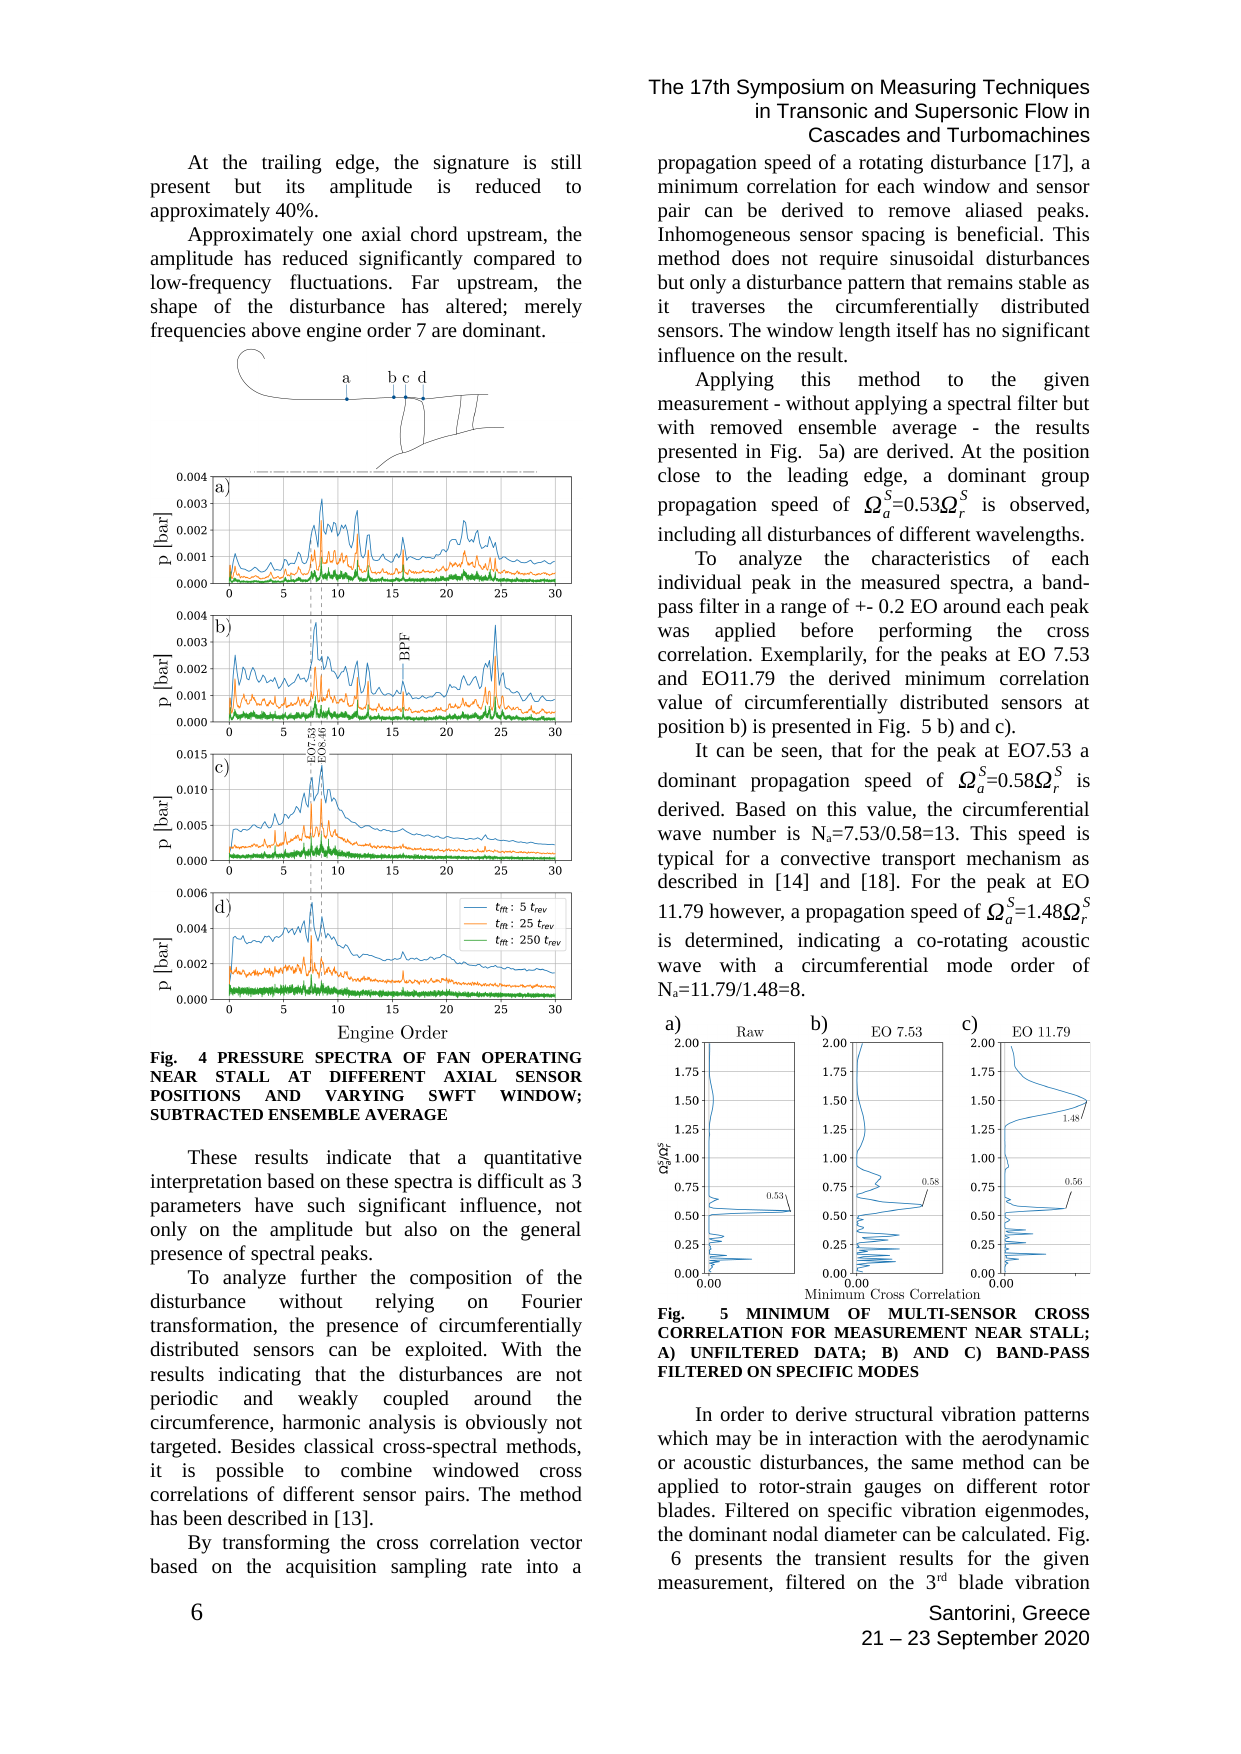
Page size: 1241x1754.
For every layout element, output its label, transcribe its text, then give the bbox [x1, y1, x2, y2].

text Approximately one axial chord upstream, the amplitude has reduced significantly compared to low-frequency fluctuations. Far upstream, the shape of the disturbance has altered; merely frequencies above engine order 7 are dominant. [150, 222, 582, 342]
picture [150, 342, 583, 1048]
text At the trailing edge, the signature is still present but its amplitude is reduced to approximately 40%. [150, 150, 582, 222]
text These results indicate that a quantitative interpretation based on these spectra is difficult as 3 parameters have such significant influence, not only on the amplitude but also on the general presence of spectral peaks. [150, 1145, 582, 1265]
text By transforming the cross correlation vector based on the acquisition sampling rate into a propagation speed of a rotating disturbance [17], a minimum correlation for each window and sensor pair can be derived to remove aliased peaks. Inhomogeneous sensor spacing is beneficial. This method does not require sinusoidal disturbances but only a disturbance pattern that remains stable as it traverses the circumferentially distributed sensors. The window length itself has no significant influence on the result. [657, 150, 1090, 367]
text It can be seen, that for the peak at EO7.53 a dominant propagation speed of =0.58 is derived. Based on this value, the circumferential wave number is Na=7.53/0.58=13. This speed is typical for a convective transport mechanism as described in [14] and [18]. For the peak at EO 11.79 however, a propagation speed of =1.48 is determined, indicating a co-rotating acoustic wave with a circumferential mode order of Na=11.79/1.48=8. [657, 738, 1090, 1001]
text To analyze further the composition of the disturbance without relying on Fourier transformation, the presence of circumferentially distributed sensors can be exploited. With the results indicating that the disturbances are not periodic and weakly coupled around the circumference, harmonic analysis is obviously not targeted. Besides classical cross-spectral methods, it is possible to combine windowed cross correlations of different sensor pairs. The method has been described in [13]. [150, 1265, 582, 1530]
text To analyze the characteristics of each individual peak in the measured spectra, a band-pass filter in a range of +- 0.2 EO around each peak was applied before performing the cross correlation. Exemplarily, for the peaks at EO 7.53 and EO11.79 the derived minimum correlation value of circumferentially distributed sensors at position b) is presented in Fig. 5 b) and c). [657, 546, 1090, 738]
picture [657, 1024, 1091, 1304]
text Applying this method to the given measurement - without applying a spectral filter but with removed ensemble average - the results presented in Fig. 5a) are derived. At the position close to the leading edge, a dominant group propagation speed of =0.53 is observed, including all disturbances of different wavelengths. [657, 367, 1090, 546]
